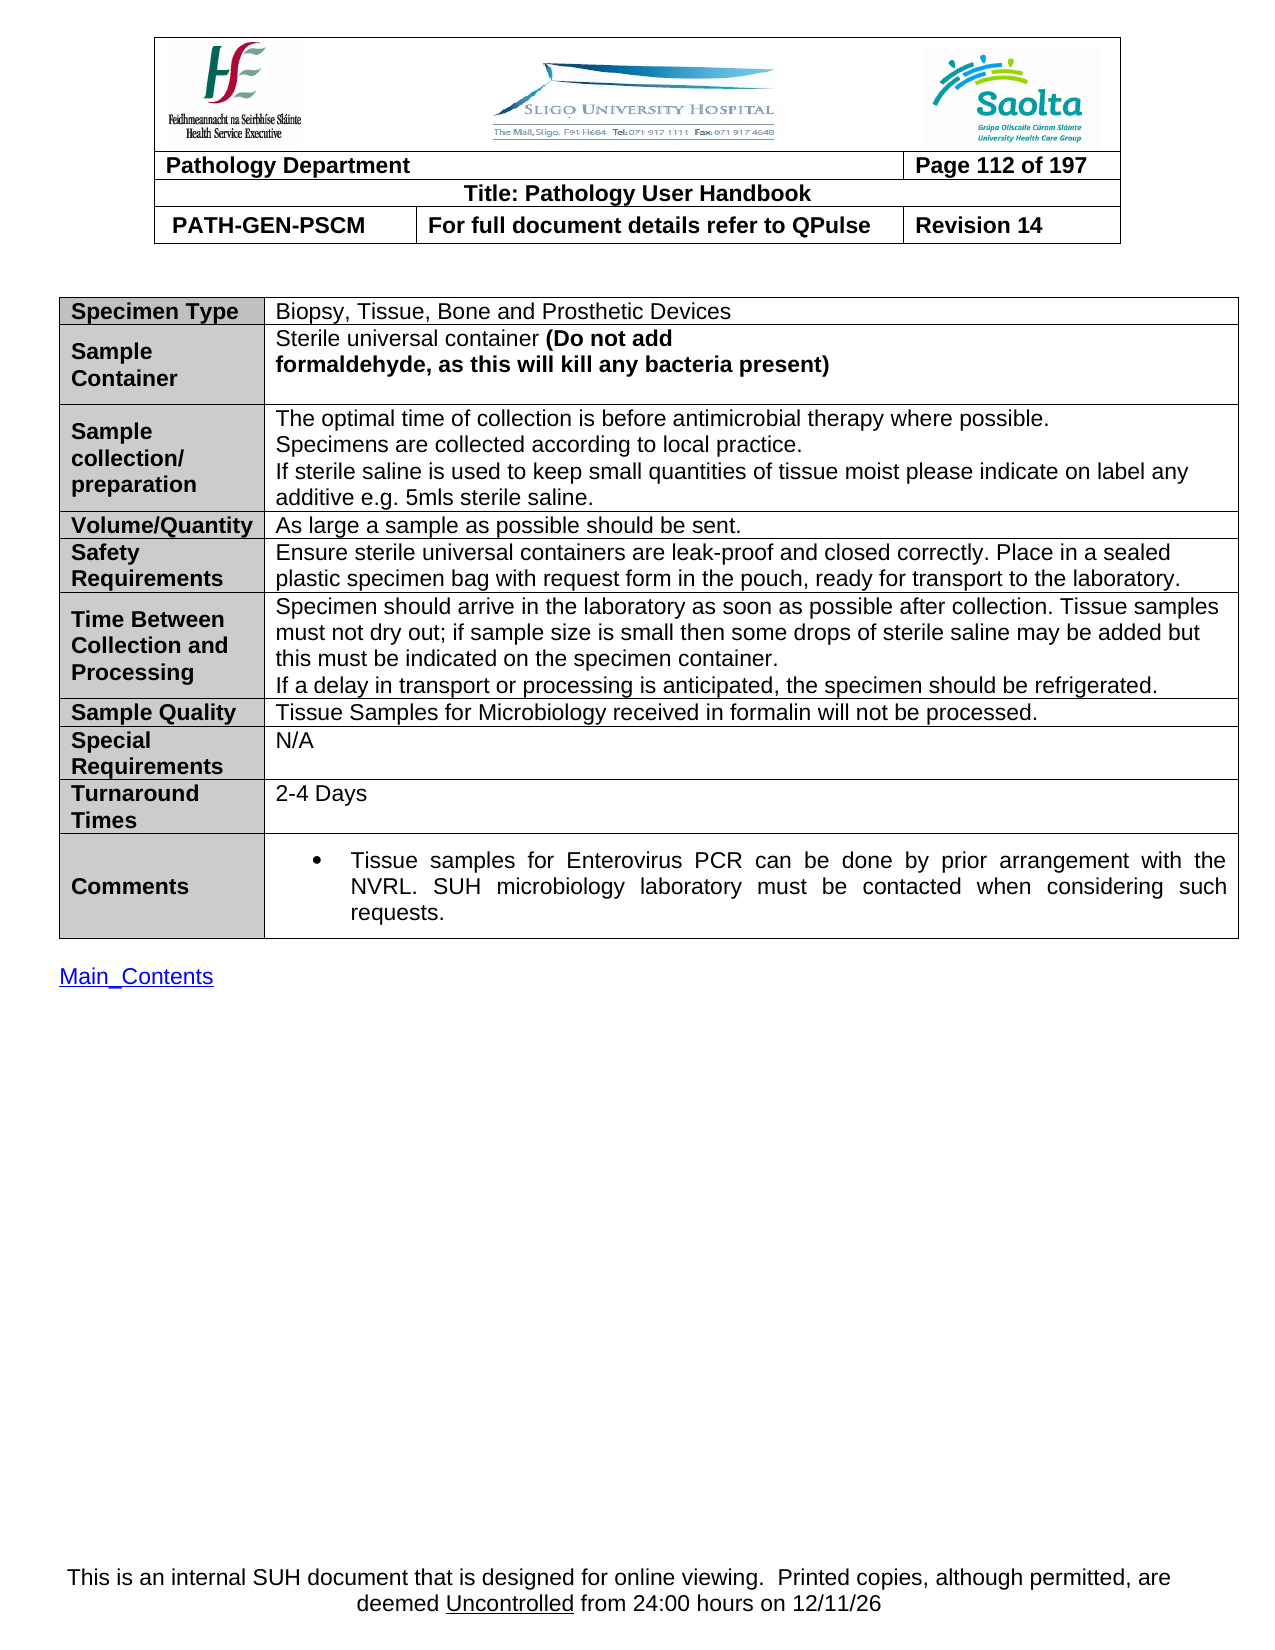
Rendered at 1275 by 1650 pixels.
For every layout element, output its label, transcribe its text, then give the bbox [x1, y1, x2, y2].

picture [923, 46, 1101, 151]
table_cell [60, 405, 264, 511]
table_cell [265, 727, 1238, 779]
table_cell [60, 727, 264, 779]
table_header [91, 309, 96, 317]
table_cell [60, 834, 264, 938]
text Main_Contents [59, 963, 1216, 989]
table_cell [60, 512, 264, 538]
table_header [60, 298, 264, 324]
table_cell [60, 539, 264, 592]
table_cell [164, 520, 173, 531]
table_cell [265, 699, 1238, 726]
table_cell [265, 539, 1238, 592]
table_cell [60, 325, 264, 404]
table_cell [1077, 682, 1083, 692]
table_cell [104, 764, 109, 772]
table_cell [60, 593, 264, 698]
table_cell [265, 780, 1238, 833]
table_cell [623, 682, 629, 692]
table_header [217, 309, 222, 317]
picture [475, 49, 790, 145]
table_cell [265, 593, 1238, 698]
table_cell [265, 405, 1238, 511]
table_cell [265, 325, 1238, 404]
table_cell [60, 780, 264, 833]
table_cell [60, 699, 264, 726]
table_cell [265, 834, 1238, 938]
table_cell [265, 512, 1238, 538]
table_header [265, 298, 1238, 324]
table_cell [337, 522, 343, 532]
